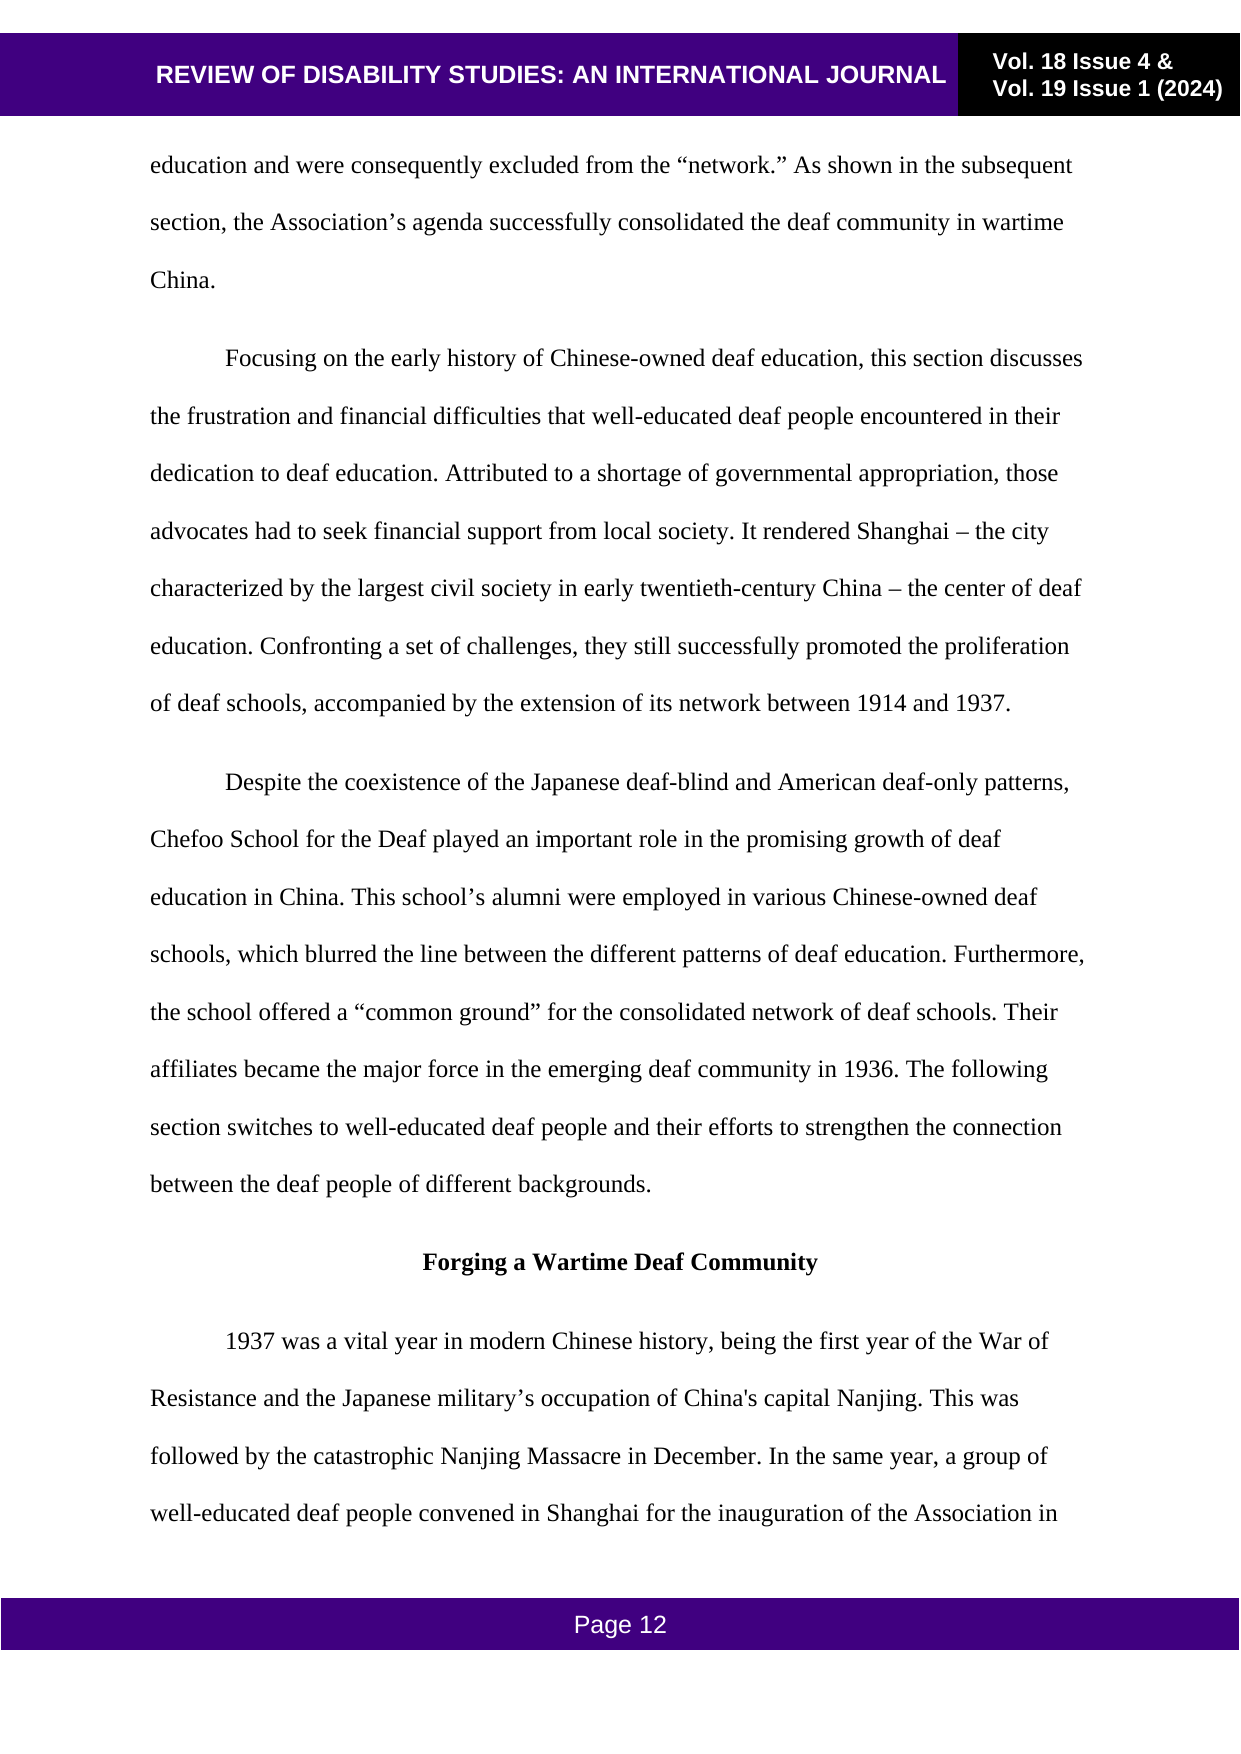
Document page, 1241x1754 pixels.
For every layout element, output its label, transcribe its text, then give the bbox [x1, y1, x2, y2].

text Despite the coexistence of the Japanese deaf-blind and American deaf-only patterns, Chefoo School for the Deaf played an important role in the promising growth of deaf education in China. This school’s alumni were employed in various Chinese-owned deaf schools, which blurred the line between the different patterns of deaf education. Furthermore, the school offered a “common ground” for the consolidated network of deaf schools. Their affiliates became the major force in the emerging deaf community in 1936. The following section switches to well-educated deaf people and their efforts to strengthen the connection between the deaf people of different backgrounds. [150, 767, 1090, 1198]
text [150, 1326, 1090, 1527]
text Forging a Wartime Deaf Community [150, 1247, 1090, 1276]
text Focusing on the early history of Chinese-owned deaf education, this section discusses the frustration and financial difficulties that well-educated deaf people encountered in their dedication to deaf education. Attributed to a shortage of governmental appropriation, those advocates had to seek financial support from local society. It rendered Shanghai – the city characterized by the largest civil society in early twentieth-century China – the center of deaf education. Confronting a set of challenges, they still successfully promoted the proliferation of deaf schools, accompanied by the extension of its network between 1914 and 1937. [150, 343, 1090, 717]
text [150, 150, 1090, 294]
